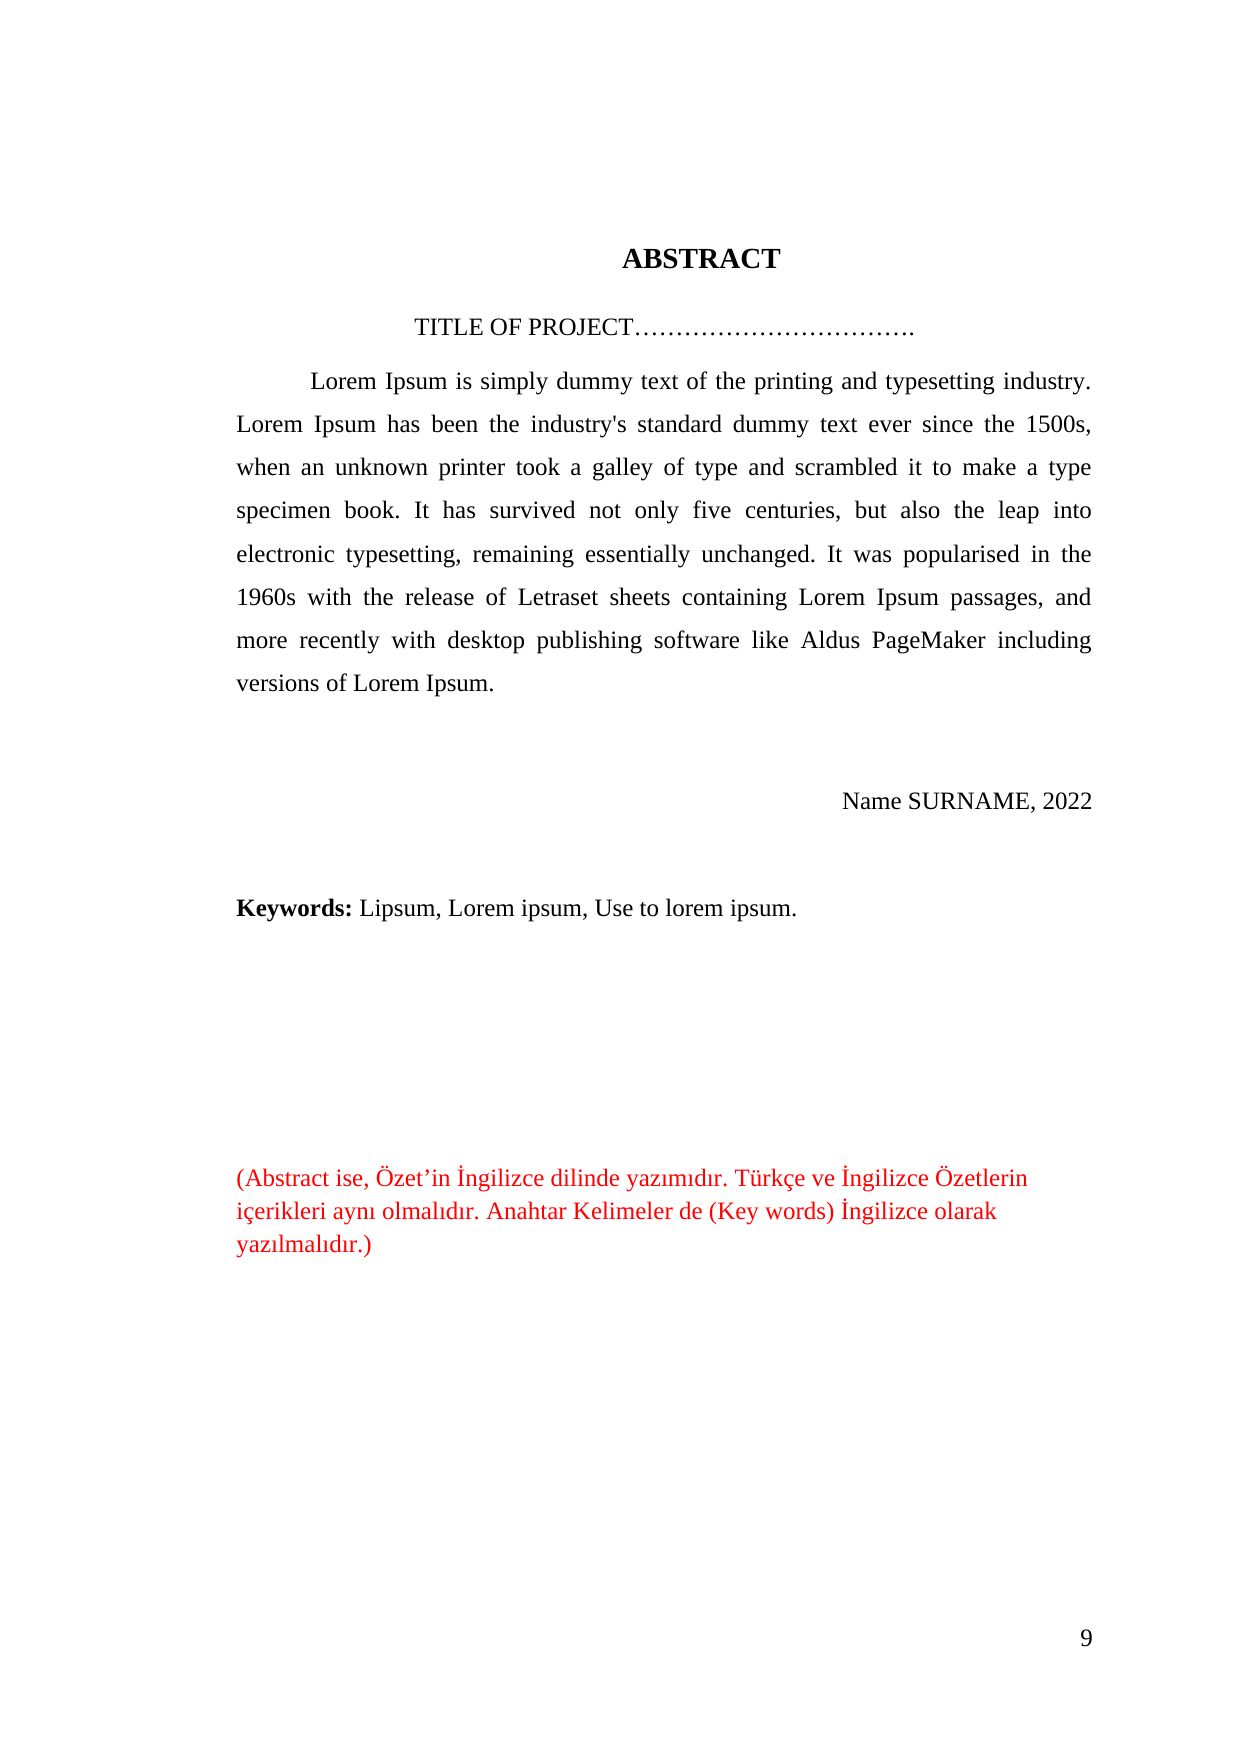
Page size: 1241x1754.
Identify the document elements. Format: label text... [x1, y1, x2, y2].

text Name SURNAME, 2022 [236, 786, 1092, 814]
text Lorem Ipsum is simply dummy text of the printing and typesetting industry. Lorem Ipsum has been the industry's standard dummy text ever since the 1500s, when an unknown printer took a galley of type and scrambled it to make a type specimen book. It has survived not only five centuries, but also the leap into electronic typesetting, remaining essentially unchanged. It was popularised in the 1960s with the release of Letraset sheets containing Lorem Ipsum passages, and more recently with desktop publishing software like Aldus PageMaker including versions of Lorem Ipsum. [236, 366, 1092, 697]
text ABSTRACT [236, 241, 1092, 275]
text TITLE OF PROJECT……………………………. [236, 312, 1092, 341]
text (Abstract ise, Özet’in İngilizce dilinde yazımıdır. Türkçe ve İngilizce Özetlerin içerikleri aynı olmalıdır. Anahtar Kelimeler de (Key words) İngilizce olarak yazılmalıdır.) [236, 1163, 1092, 1258]
text Keywords: Lipsum, Lorem ipsum, Use to lorem ipsum. [236, 893, 1092, 922]
